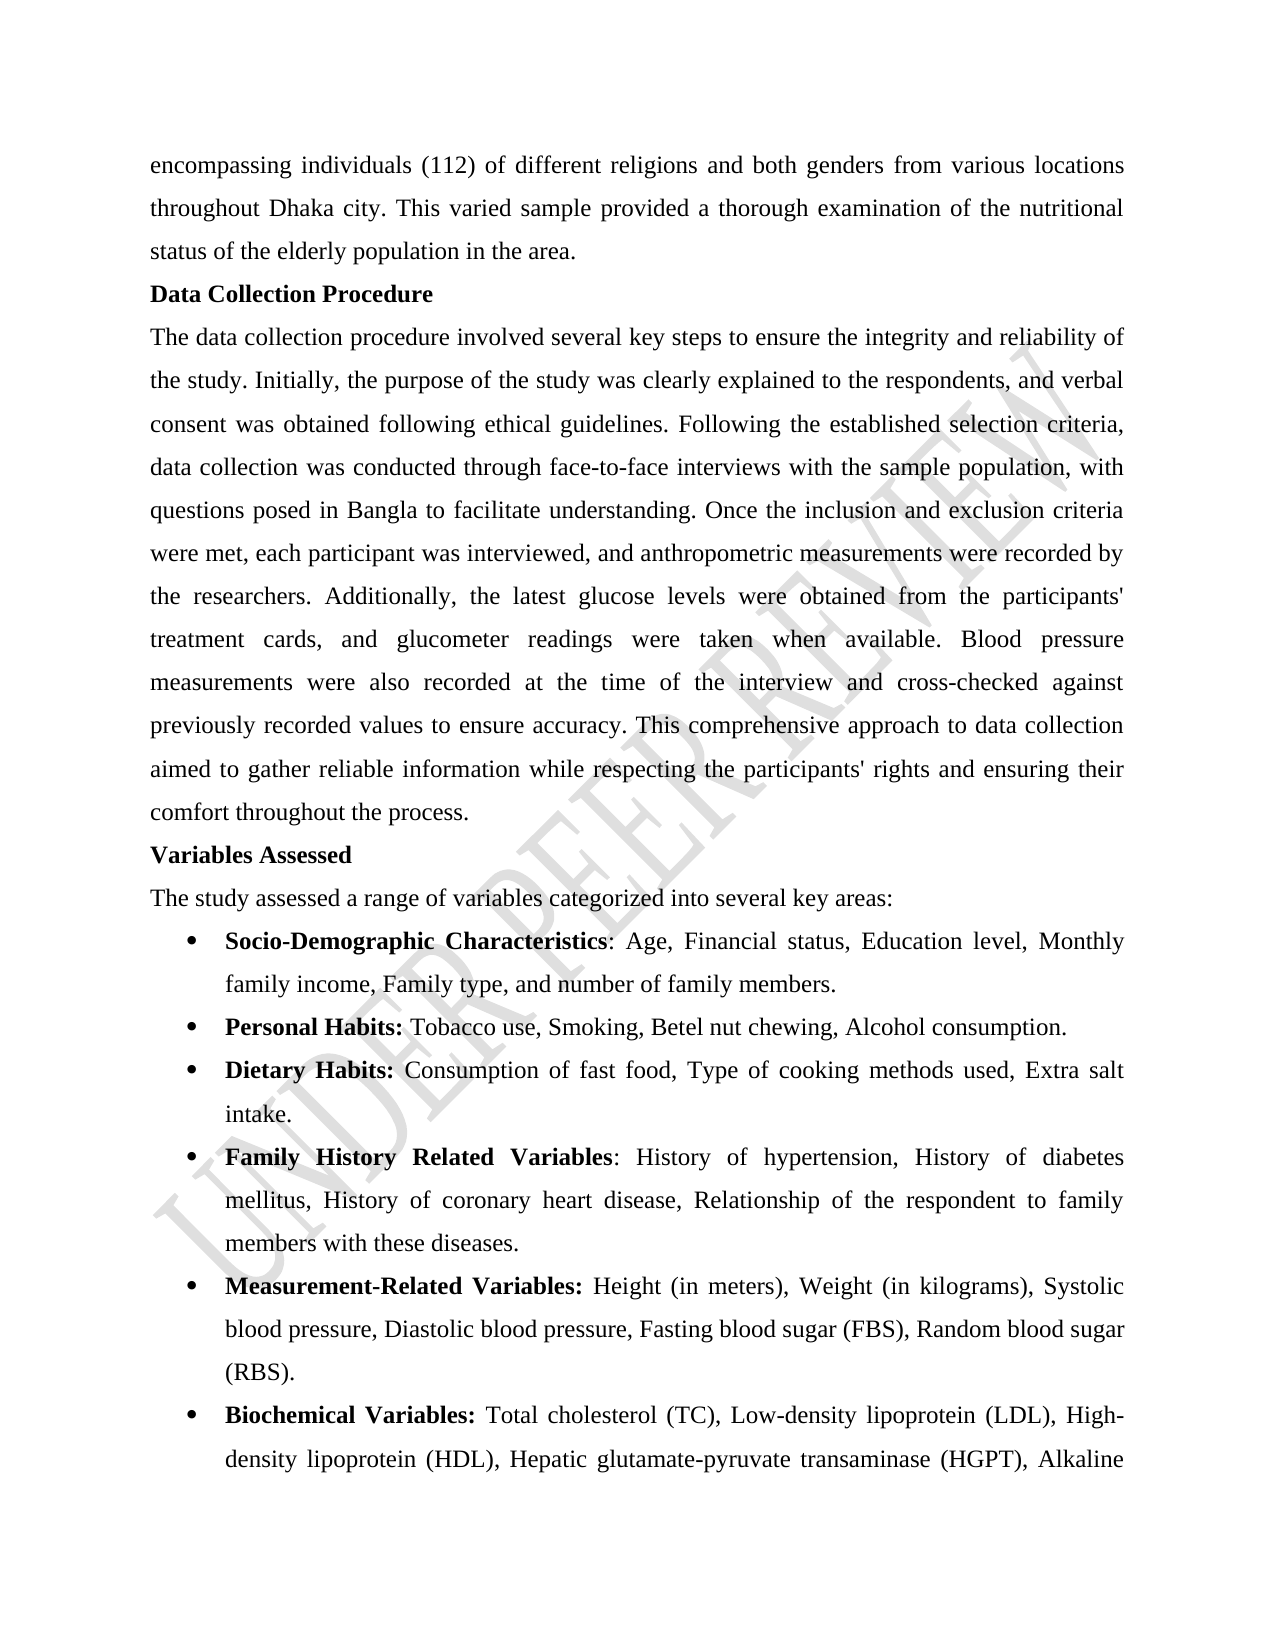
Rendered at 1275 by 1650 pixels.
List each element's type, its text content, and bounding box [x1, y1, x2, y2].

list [187, 1401, 1125, 1472]
list Personal Habits: Tobacco use, Smoking, Betel nut chewing, Alcohol consumption. [187, 1012, 1125, 1041]
list Dietary Habits: Consumption of fast food, Type of cooking methods used, Extra salt intake. [187, 1056, 1125, 1127]
text The data collection procedure involved several key steps to ensure the integrity and reliability of the study. Initially, the purpose of the study was clearly explained to the respondents, and verbal consent was obtained following ethical guidelines. Following the established selection criteria, data collection was conducted through face-to-face interviews with the sample population, with questions posed in Bangla to facilitate understanding. Once the inclusion and exclusion criteria were met, each participant was interviewed, and anthropometric measurements were recorded by the researchers. Additionally, the latest glucose levels were obtained from the participants' treatment cards, and glucometer readings were taken when available. Blood pressure measurements were also recorded at the time of the interview and cross-checked against previously recorded values to ensure accuracy. This comprehensive approach to data collection aimed to gather reliable information while respecting the participants' rights and ensuring their comfort throughout the process. [150, 322, 1125, 826]
text Variables Assessed [150, 840, 1125, 869]
list Measurement-Related Variables: Height (in meters), Weight (in kilograms), Systolic blood pressure, Diastolic blood pressure, Fasting blood sugar (FBS), Random blood sugar (RBS). [187, 1271, 1125, 1386]
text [150, 150, 1125, 265]
text The study assessed a range of variables categorized into several key areas: [150, 883, 1125, 912]
list Socio-Demographic Characteristics: Age, Financial status, Education level, Monthly family income, Family type, and number of family members. [187, 926, 1125, 998]
text Data Collection Procedure [150, 279, 1125, 308]
list Family History Related Variables: History of hypertension, History of diabetes mellitus, History of coronary heart disease, Relationship of the respondent to family members with these diseases. [187, 1142, 1125, 1257]
